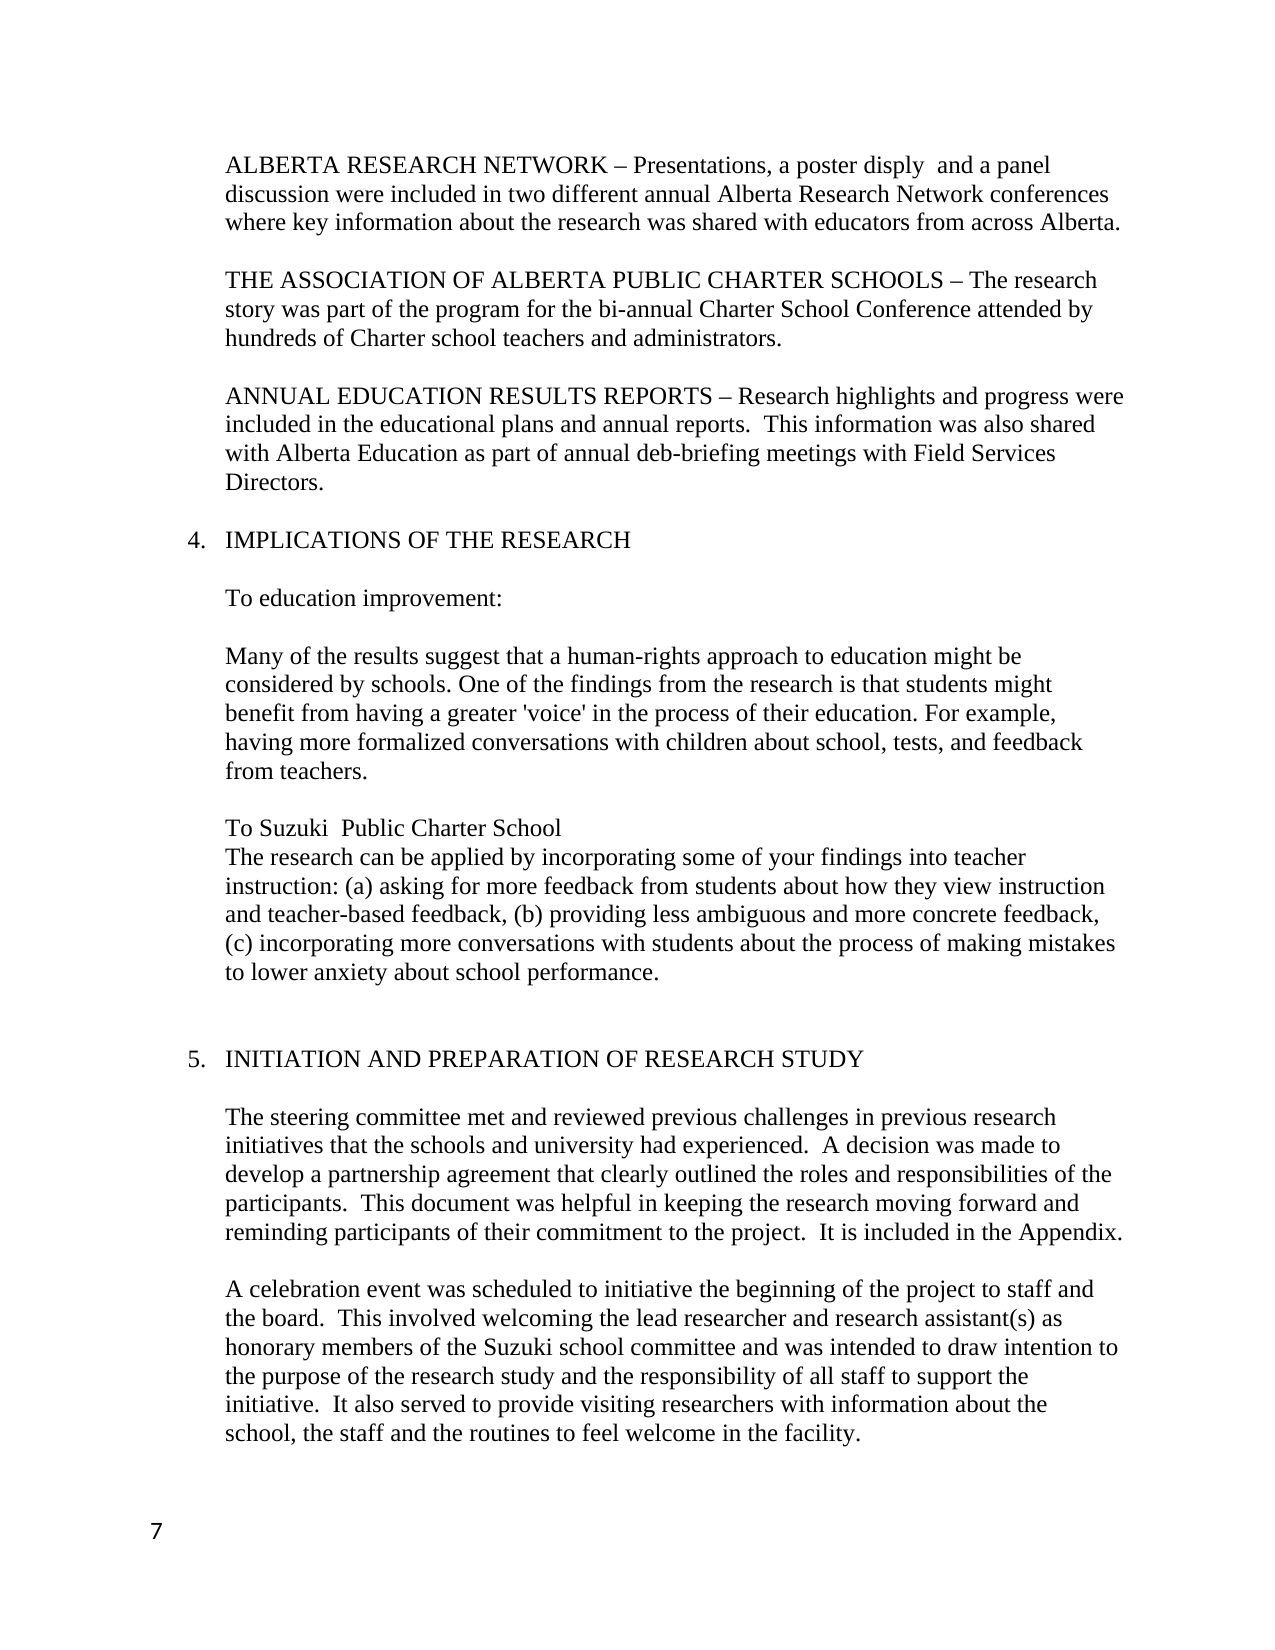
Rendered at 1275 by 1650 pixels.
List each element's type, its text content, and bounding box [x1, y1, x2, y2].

text ANNUAL EDUCATION RESULTS REPORTS – Research highlights and progress were included in the educational plans and annual reports. This information was also shared with Alberta Education as part of annual deb-briefing meetings with Field Services Directors. [225, 381, 1125, 496]
text THE ASSOCIATION OF ALBERTA PUBLIC CHARTER SCHOOLS – The research story was part of the program for the bi-annual Charter School Conference attended by hundreds of Charter school teachers and administrators. [225, 265, 1125, 352]
text The research can be applied by incorporating some of your findings into teacher instruction: (a) asking for more feedback from students about how they view instruction and teacher-based feedback, (b) providing less ambiguous and more concrete feedback, (c) incorporating more conversations with students about the process of making mistakes to lower anxiety about school performance. [225, 842, 1125, 986]
text The steering committee met and reviewed previous challenges in previous research initiatives that the schools and university had experienced. A decision was made to develop a partnership agreement that clearly outlined the roles and responsibilities of the participants. This document was helpful in keeping the research moving forward and reminding participants of their commitment to the project. It is included in the Appendix. [225, 1102, 1125, 1245]
text A celebration event was scheduled to initiative the beginning of the project to staff and the board. This involved welcoming the lead researcher and research assistant(s) as honorary members of the Suzuki school committee and was intended to draw intention to the purpose of the research study and the responsibility of all staff to support the initiative. It also served to provide visiting researchers with information about the school, the staff and the routines to feel welcome in the facility. [225, 1274, 1125, 1447]
text To education improvement: [225, 583, 1125, 612]
text ALBERTA RESEARCH NETWORK – Presentations, a poster disply and a panel discussion were included in two different annual Alberta Research Network conferences where key information about the research was shared with educators from across Alberta. [225, 150, 1125, 236]
list IMPLICATIONS OF THE RESEARCH [187, 525, 1125, 554]
list INITIATION AND PREPARATION OF RESEARCH STUDY [187, 1044, 1125, 1072]
list Many of the results suggest that a human-rights approach to education might be considered by schools. One of the findings from the research is that students might benefit from having a greater 'voice' in the process of their education. For example, having more formalized conversations with children about school, tests, and feedback from teachers. [225, 641, 1125, 784]
list To Suzuki Public Charter School [225, 813, 1125, 842]
